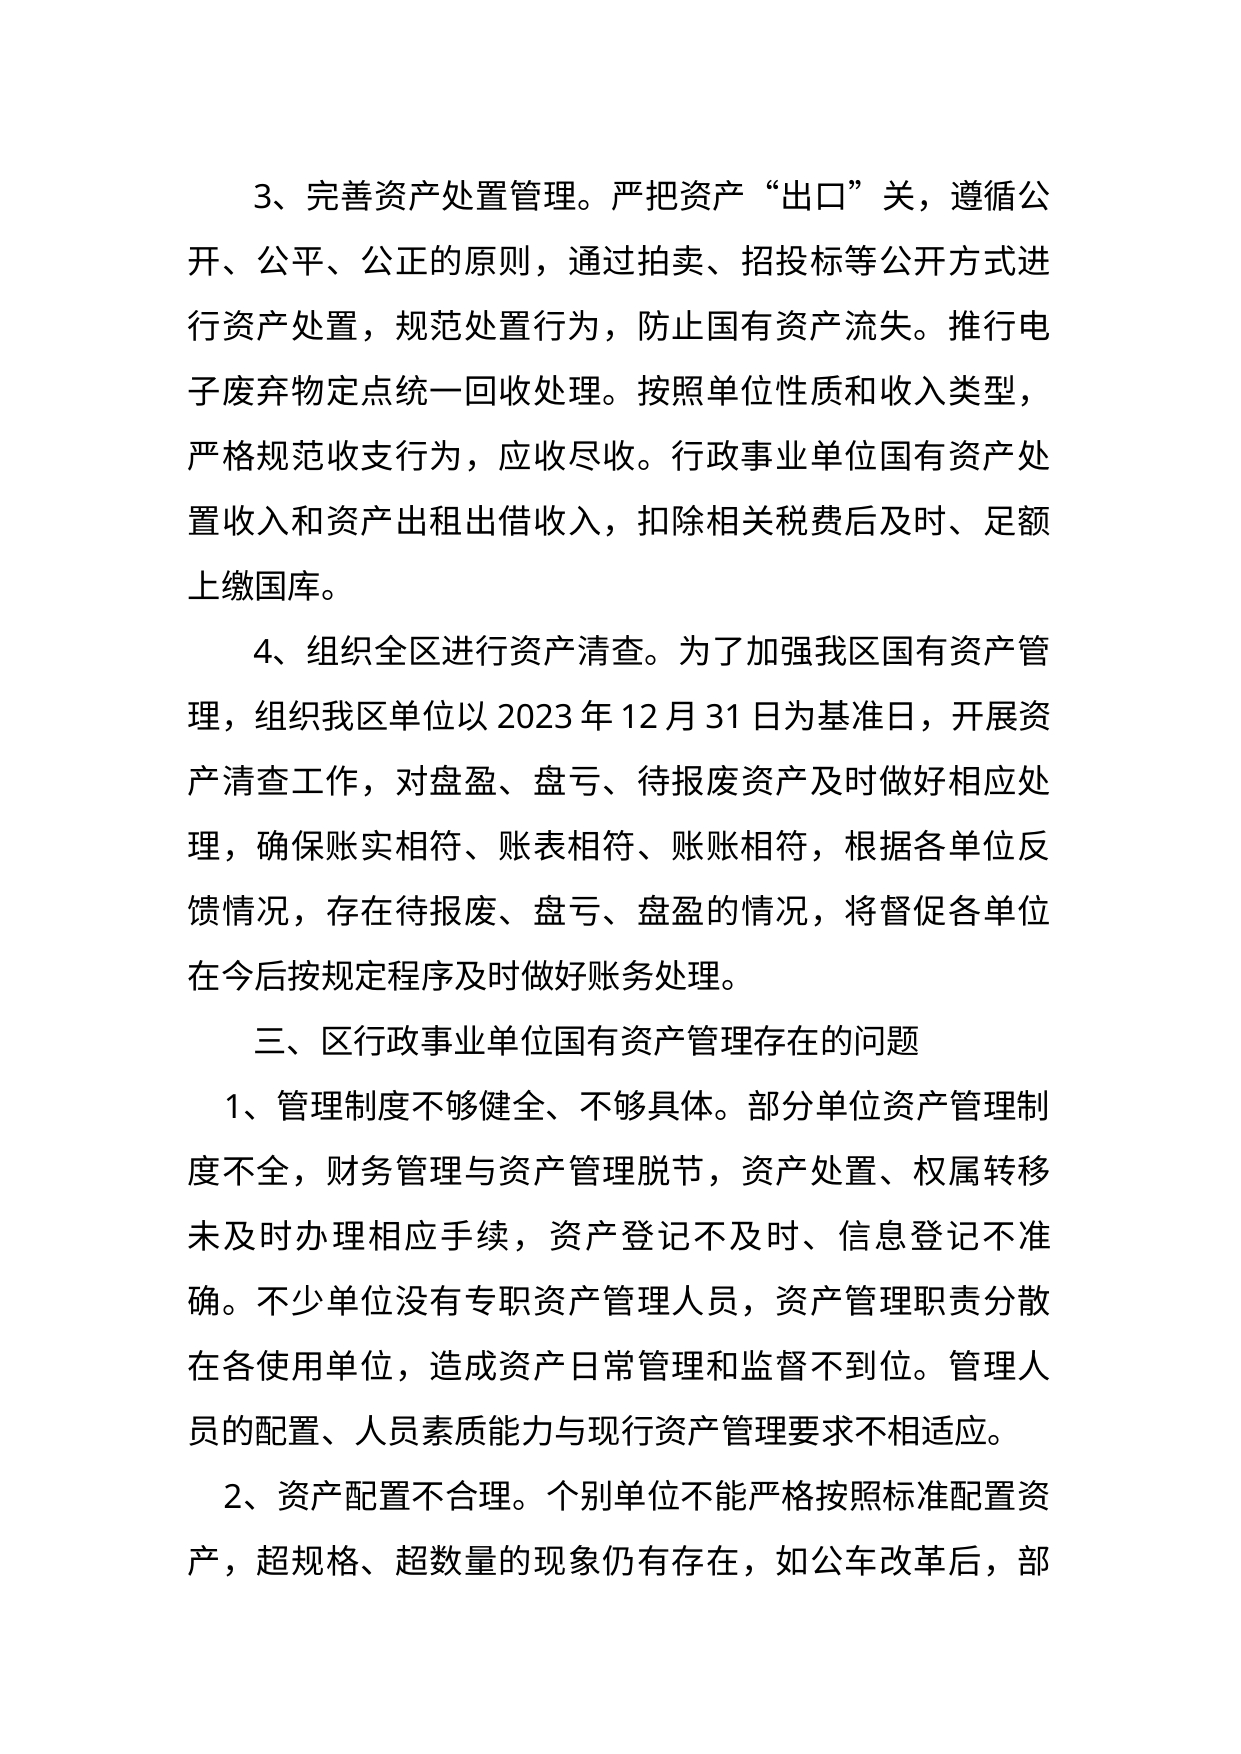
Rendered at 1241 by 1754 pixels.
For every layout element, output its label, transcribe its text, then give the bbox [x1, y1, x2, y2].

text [187, 1462, 1053, 1592]
text 4、组织全区进行资产清查。为了加强我区国有资产管理，组织我区单位以2023年12月31日为基准日，开展资产清查工作，对盘盈、盘亏、待报废资产及时做好相应处理，确保账实相符、账表相符、账账相符，根据各单位反馈情况，存在待报废、盘亏、盘盈的情况，将督促各单位在今后按规定程序及时做好账务处理。 [187, 617, 1053, 1007]
text 3、完善资产处置管理。严把资产“出口”关，遵循公开、公平、公正的原则，通过拍卖、招投标等公开方式进行资产处置，规范处置行为，防止国有资产流失。推行电子废弃物定点统一回收处理。按照单位性质和收入类型，严格规范收支行为，应收尽收。行政事业单位国有资产处置收入和资产出租出借收入，扣除相关税费后及时、足额上缴国库。 [187, 162, 1053, 617]
text 三、区行政事业单位国有资产管理存在的问题 [187, 1007, 1053, 1072]
text 1、管理制度不够健全、不够具体。部分单位资产管理制度不全，财务管理与资产管理脱节，资产处置、权属转移未及时办理相应手续，资产登记不及时、信息登记不准确。不少单位没有专职资产管理人员，资产管理职责分散在各使用单位，造成资产日常管理和监督不到位。管理人员的配置、人员素质能力与现行资产管理要求不相适应。 [187, 1072, 1053, 1462]
